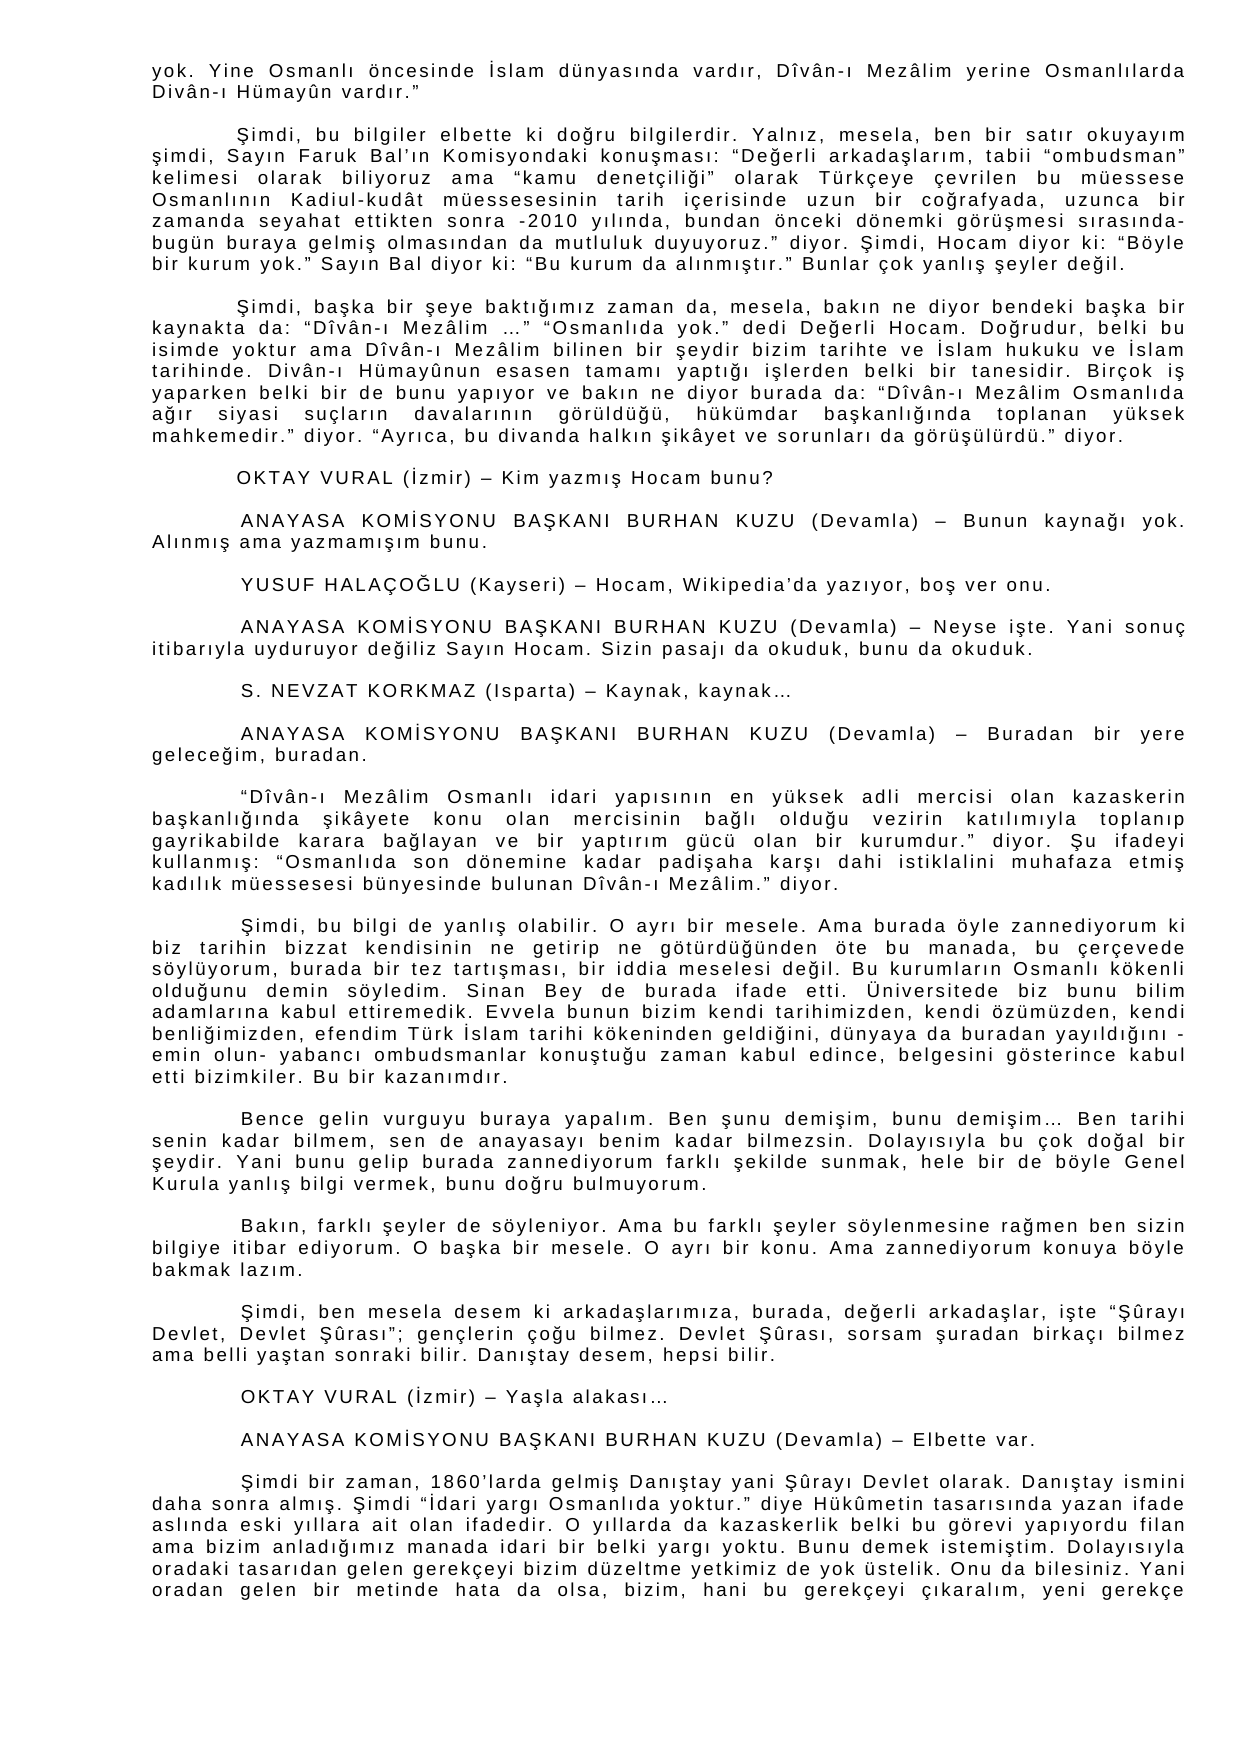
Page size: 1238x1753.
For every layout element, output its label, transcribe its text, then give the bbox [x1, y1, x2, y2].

text Bence gelin vurguyu buraya yapalım. Ben şunu demişim, bunu demişim… Ben tarihi senin kadar bilmem, sen de anayasayı benim kadar bilmezsin. Dolayısıyla bu çok doğal bir şeydir. Yani bunu gelip burada zannediyorum farklı şekilde sunmak, hele bir de böyle Genel Kurula yanlış bilgi vermek, bunu doğru bulmuyorum. [152, 1108, 1186, 1194]
text OKTAY VURAL (İzmir) – Yaşla alakası… [152, 1386, 1186, 1408]
text S. NEVZAT KORKMAZ (Isparta) – Kaynak, kaynak… [152, 680, 1186, 701]
text OKTAY VURAL (İzmir) – Kim yazmış Hocam bunu? [152, 467, 1186, 489]
text Şimdi, bu bilgi de yanlış olabilir. O ayrı bir mesele. Ama burada öyle zannediyorum ki biz tarihin bizzat kendisinin ne getirip ne götürdüğünden öte bu manada, bu çerçevede söylüyorum, burada bir tez tartışması, bir iddia meselesi değil. Bu kurumların Osmanlı kökenli olduğunu demin söyledim. Sinan Bey de burada ifade etti. Üniversitede biz bunu bilim adamlarına kabul ettiremedik. Evvela bunun bizim kendi tarihimizden, kendi özümüzden, kendi benliğimizden, efendim Türk İslam tarihi kökeninden geldiğini, dünyaya da buradan yayıldığını -emin olun- yabancı ombudsmanlar konuştuğu zaman kabul edince, belgesini gösterince kabul etti bizimkiler. Bu bir kazanımdır. [152, 915, 1186, 1087]
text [152, 60, 1186, 103]
text YUSUF HALAÇOĞLU (Kayseri) – Hocam, Wikipedia’da yazıyor, boş ver onu. [152, 573, 1186, 595]
text ANAYASA KOMİSYONU BAŞKANI BURHAN KUZU (Devamla) – Neyse işte. Yani sonuç itibarıyla uyduruyor değiliz Sayın Hocam. Sizin pasajı da okuduk, bunu da okuduk. [152, 616, 1186, 659]
text “Dîvân-ı Mezâlim Osmanlı idari yapısının en yüksek adli mercisi olan kazaskerin başkanlığında şikâyete konu olan mercisinin bağlı olduğu vezirin katılımıyla toplanıp gayrikabilde karara bağlayan ve bir yaptırım gücü olan bir kurumdur.” diyor. Şu ifadeyi kullanmış: “Osmanlıda son dönemine kadar padişaha karşı dahi istiklalini muhafaza etmiş kadılık müessesesi bünyesinde bulunan Dîvân-ı Mezâlim.” diyor. [152, 786, 1186, 894]
text ANAYASA KOMİSYONU BAŞKANI BURHAN KUZU (Devamla) – Bunun kaynağı yok. Alınmış ama yazmamışım bunu. [152, 509, 1186, 553]
text Şimdi, ben mesela desem ki arkadaşlarımıza, burada, değerli arkadaşlar, işte “Şûrayı Devlet, Devlet Şûrası”; gençlerin çoğu bilmez. Devlet Şûrası, sorsam şuradan birkaçı bilmez ama belli yaştan sonraki bilir. Danıştay desem, hepsi bilir. [152, 1301, 1186, 1366]
text ANAYASA KOMİSYONU BAŞKANI BURHAN KUZU (Devamla) – Elbette var. [152, 1429, 1186, 1450]
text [152, 1471, 1186, 1601]
text ANAYASA KOMİSYONU BAŞKANI BURHAN KUZU (Devamla) – Buradan bir yere geleceğim, buradan. [152, 722, 1186, 765]
text Şimdi, başka bir şeye baktığımız zaman da, mesela, bakın ne diyor bendeki başka bir kaynakta da: “Dîvân-ı Mezâlim …” “Osmanlıda yok.” dedi Değerli Hocam. Doğrudur, belki bu isimde yoktur ama Dîvân-ı Mezâlim bilinen bir şeydir bizim tarihte ve İslam hukuku ve İslam tarihinde. Divân-ı Hümayûnun esasen tamamı yaptığı işlerden belki bir tanesidir. Birçok iş yaparken belki bir de bunu yapıyor ve bakın ne diyor burada da: “Dîvân-ı Mezâlim Osmanlıda ağır siyasi suçların davalarının görüldüğü, hükümdar başkanlığında toplanan yüksek mahkemedir.” diyor. “Ayrıca, bu divanda halkın şikâyet ve sorunları da görüşülürdü.” diyor. [152, 295, 1186, 446]
text Bakın, farklı şeyler de söyleniyor. Ama bu farklı şeyler söylenmesine rağmen ben sizin bilgiye itibar ediyorum. O başka bir mesele. O ayrı bir konu. Ama zannediyorum konuya böyle bakmak lazım. [152, 1215, 1186, 1280]
text Şimdi, bu bilgiler elbette ki doğru bilgilerdir. Yalnız, mesela, ben bir satır okuyayım şimdi, Sayın Faruk Bal’ın Komisyondaki konuşması: “Değerli arkadaşlarım, tabii “ombudsman” kelimesi olarak biliyoruz ama “kamu denetçiliği” olarak Türkçeye çevrilen bu müessese Osmanlının Kadiul-kudât müessesesinin tarih içerisinde uzun bir coğrafyada, uzunca bir zamanda seyahat ettikten sonra -2010 yılında, bundan önceki dönemki görüşmesi sırasında- bugün buraya gelmiş olmasından da mutluluk duyuyoruz.” diyor. Şimdi, Hocam diyor ki: “Böyle bir kurum yok.” Sayın Bal diyor ki: “Bu kurum da alınmıştır.” Bunlar çok yanlış şeyler değil. [152, 124, 1186, 274]
